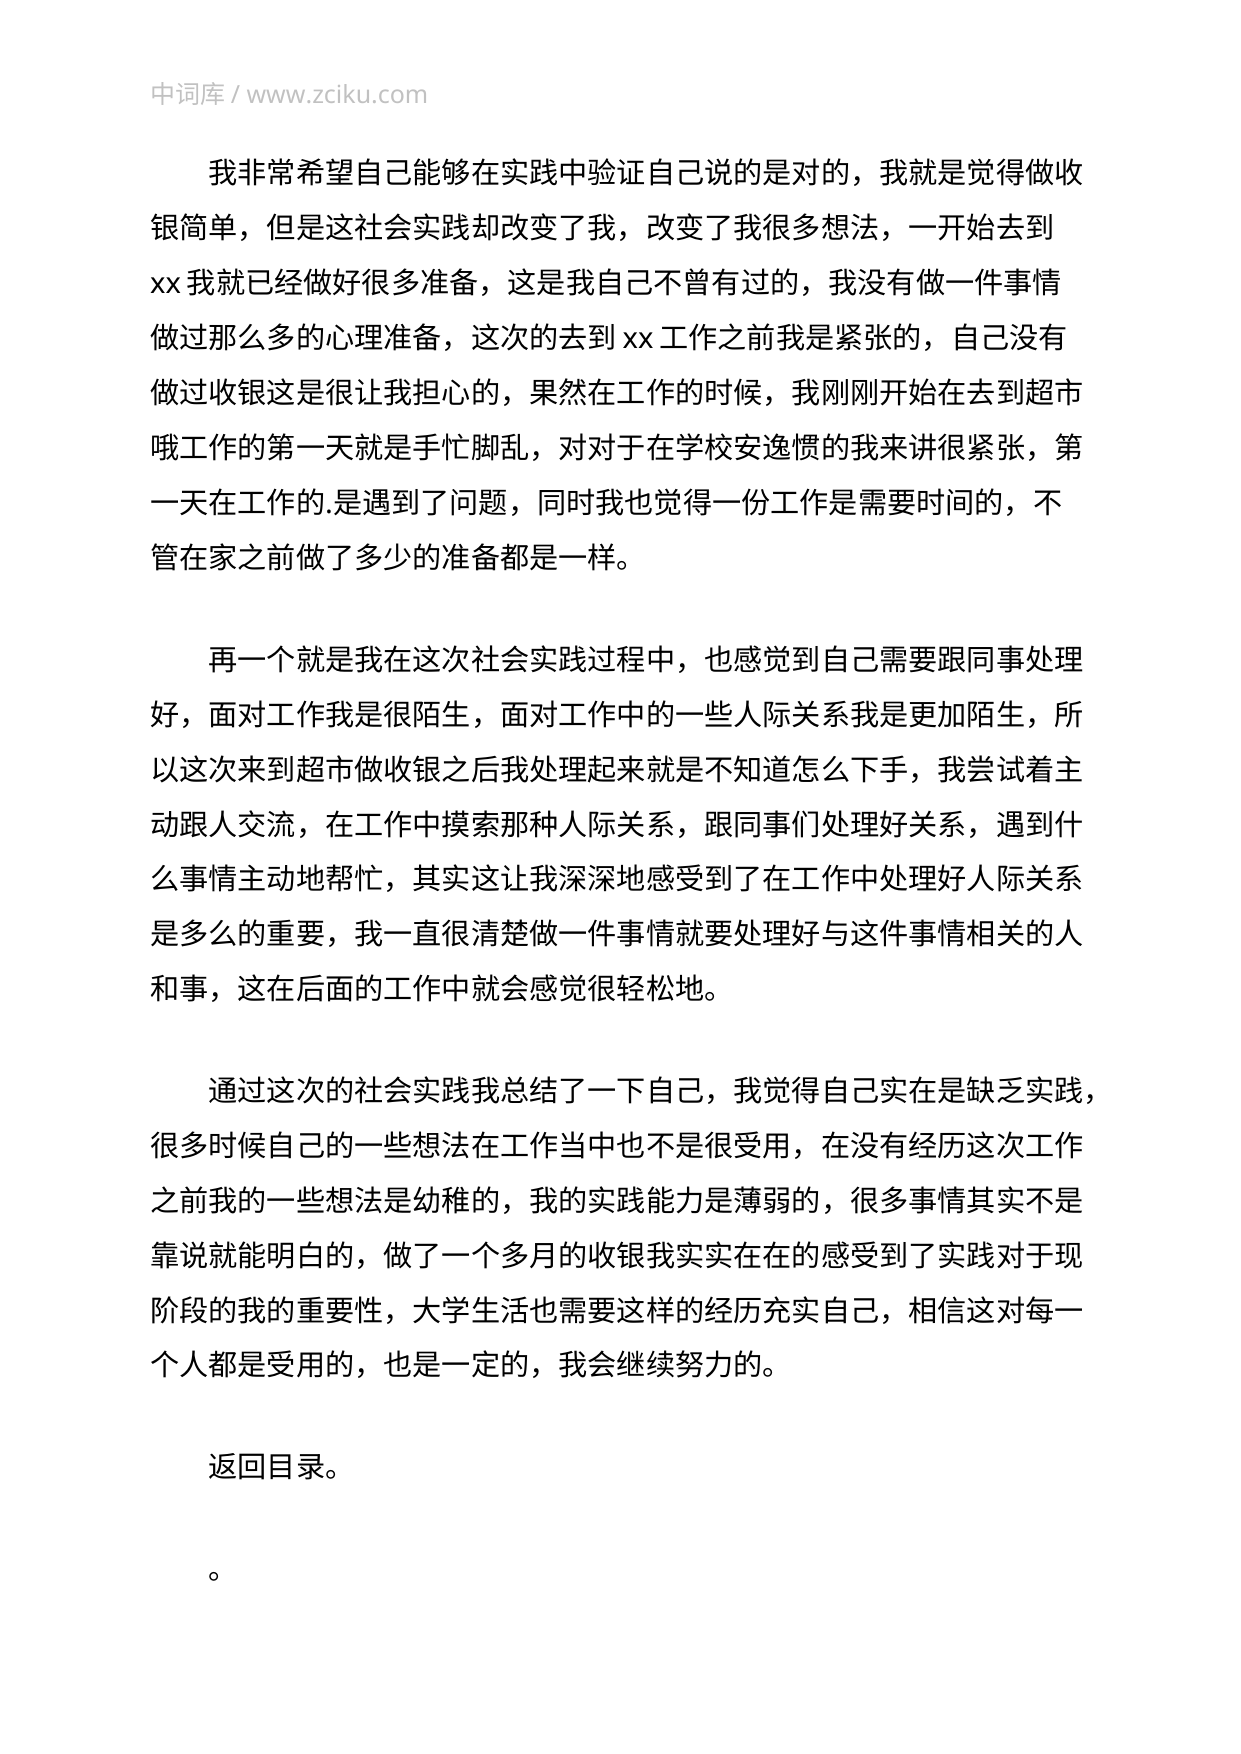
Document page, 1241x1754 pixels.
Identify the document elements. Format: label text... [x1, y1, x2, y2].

text 通过这次的社会实践我总结了一下自己，我觉得自己实在是缺乏实践，很多时候自己的一些想法在工作当中也不是很受用，在没有经历这次工作之前我的一些想法是幼稚的，我的实践能力是薄弱的，很多事情其实不是靠说就能明白的，做了一个多月的收银我实实在在的感受到了实践对于现阶段的我的重要性，大学生活也需要这样的经历充实自己，相信这对每一个人都是受用的，也是一定的，我会继续努力的。 [150, 1067, 1090, 1384]
text 我非常希望自己能够在实践中验证自己说的是对的，我就是觉得做收银简单，但是这社会实践却改变了我，改变了我很多想法，一开始去到xx我就已经做好很多准备，这是我自己不曾有过的，我没有做一件事情做过那么多的心理准备，这次的去到xx工作之前我是紧张的，自己没有做过收银这是很让我担心的，果然在工作的时候，我刚刚开始在去到超市哦工作的第一天就是手忙脚乱，对对于在学校安逸惯的我来讲很紧张，第一天在工作的.是遇到了问题，同时我也觉得一份工作是需要时间的，不管在家之前做了多少的准备都是一样。 [150, 150, 1090, 577]
text 。 [150, 1546, 1090, 1588]
text 返回目录。 [150, 1444, 1090, 1486]
text 再一个就是我在这次社会实践过程中，也感觉到自己需要跟同事处理好，面对工作我是很陌生，面对工作中的一些人际关系我是更加陌生，所以这次来到超市做收银之后我处理起来就是不知道怎么下手，我尝试着主动跟人交流，在工作中摸索那种人际关系，跟同事们处理好关系，遇到什么事情主动地帮忙，其实这让我深深地感受到了在工作中处理好人际关系是多么的重要，我一直很清楚做一件事情就要处理好与这件事情相关的人和事，这在后面的工作中就会感觉很轻松地。 [150, 636, 1090, 1008]
